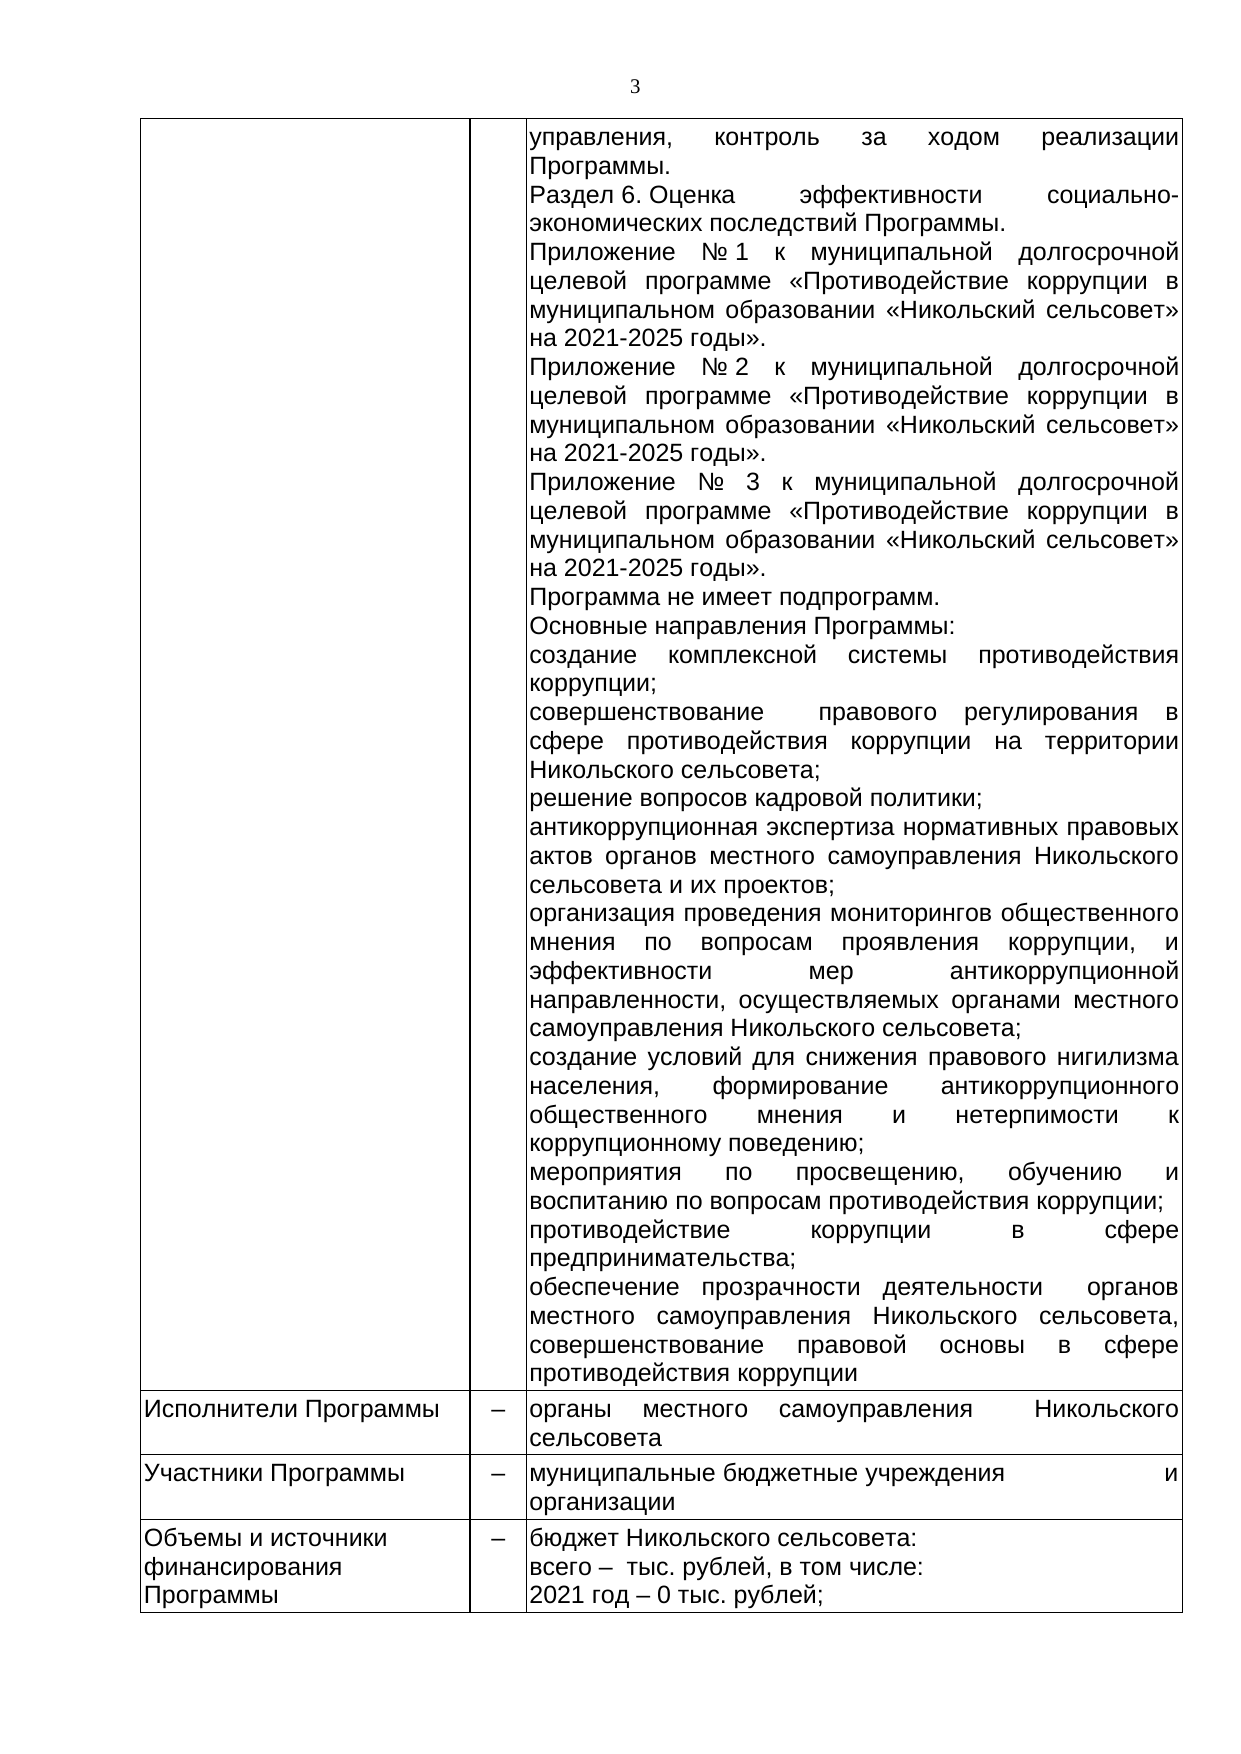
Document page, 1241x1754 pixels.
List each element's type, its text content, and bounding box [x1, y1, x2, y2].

table_cell – [471, 1391, 526, 1454]
table_cell Исполнители Программы [141, 1391, 469, 1454]
table_cell – [471, 119, 526, 1390]
table_cell Участники Программы [141, 1455, 469, 1519]
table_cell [141, 119, 469, 1390]
table_cell – [471, 1520, 526, 1612]
table_cell органы местного самоуправления Никольского сельсовета [527, 1391, 1182, 1454]
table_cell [527, 1520, 1182, 1612]
table_cell муниципальные бюджетные учреждения и организации [527, 1455, 1182, 1519]
table_cell – [471, 1455, 526, 1519]
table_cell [527, 119, 1182, 1390]
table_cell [141, 1520, 469, 1612]
